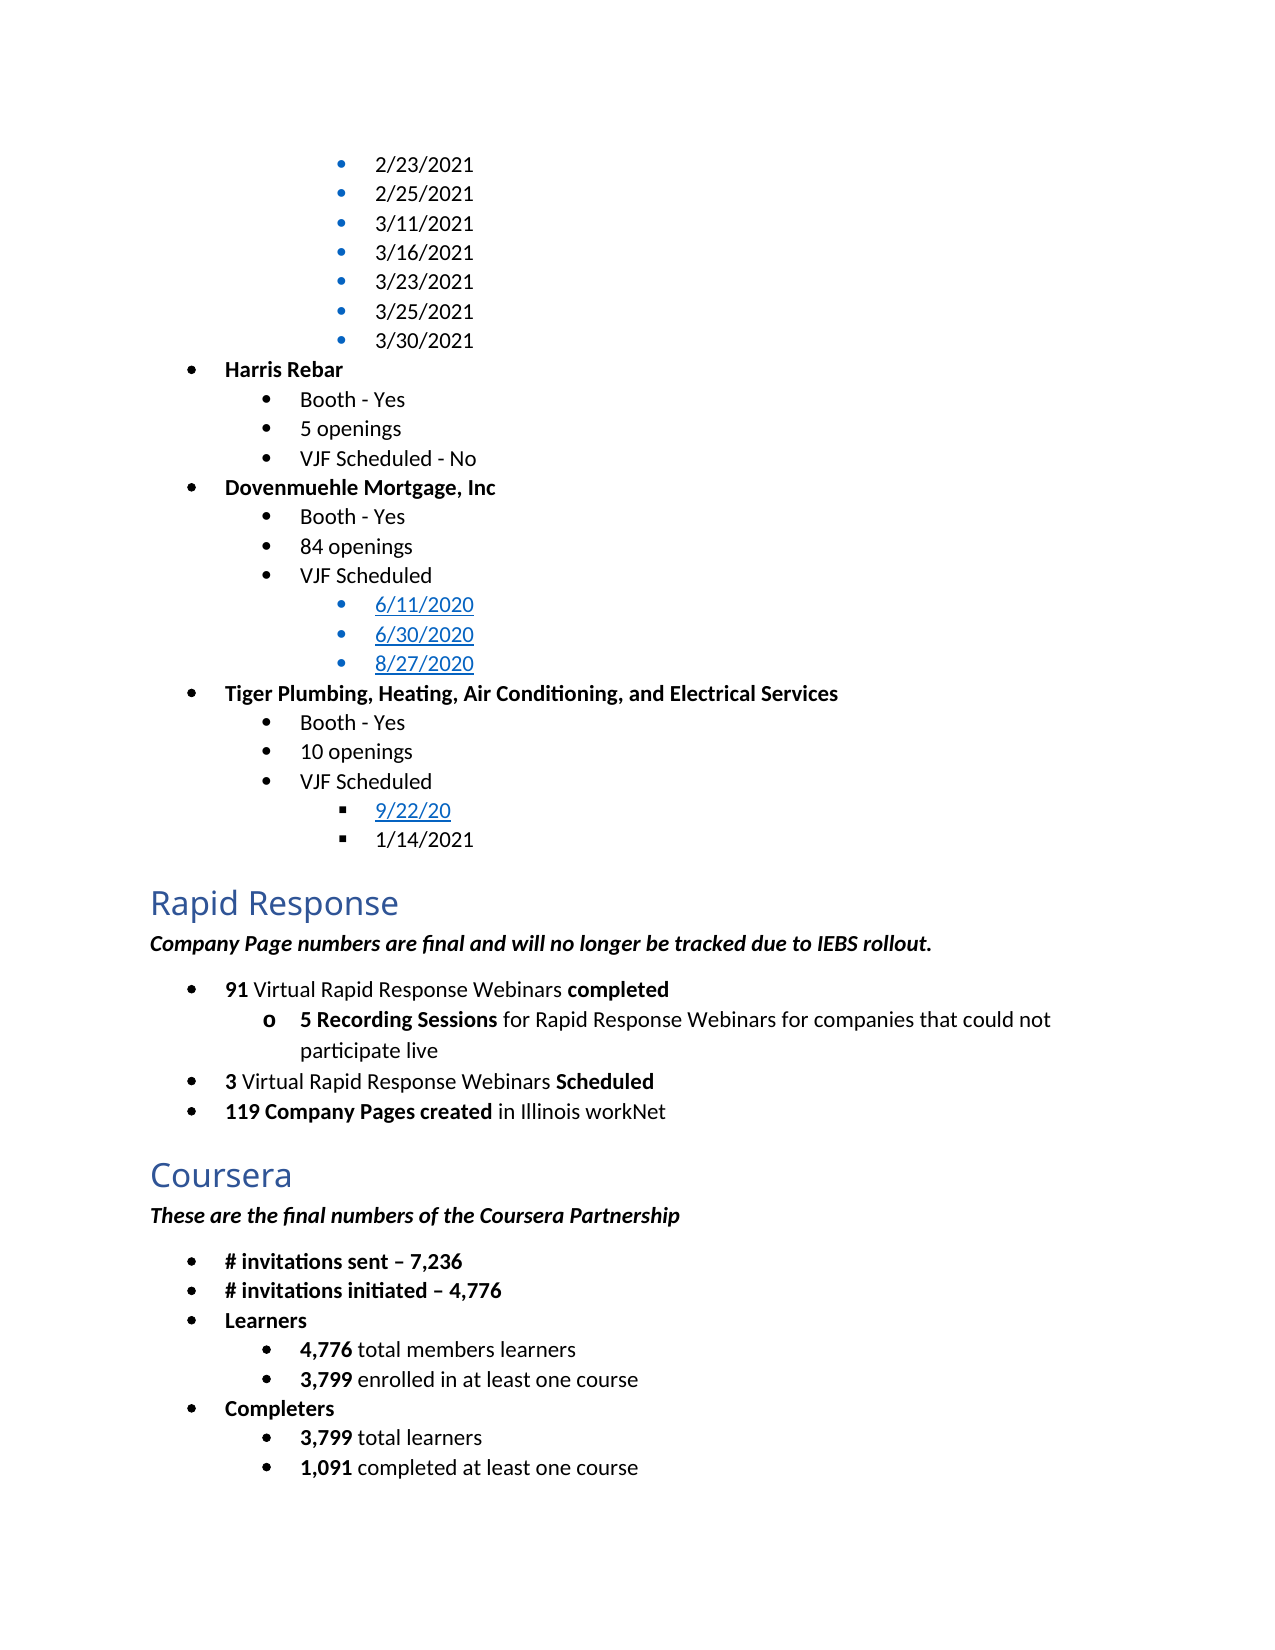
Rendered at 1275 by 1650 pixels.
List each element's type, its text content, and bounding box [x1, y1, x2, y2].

text Company Page numbers are final and will no longer be tracked due to IEBS rollout. [150, 929, 1125, 957]
list 3 Virtual Rapid Response Webinars Scheduled [187, 1067, 1125, 1095]
subtitle Coursera [150, 1152, 1125, 1198]
list 5 openings [262, 414, 1125, 442]
list VJF Scheduled [262, 767, 1125, 795]
list 3/23/2021 [337, 267, 1125, 296]
list 3/11/2021 [337, 209, 1125, 237]
list Dovenmuehle Mortgage, Inc [187, 473, 1125, 501]
list 1/14/2021 [337, 826, 1125, 854]
list Booth - Yes [262, 385, 1125, 413]
list Harris Rebar [187, 356, 1125, 384]
list Tiger Plumbing, Heating, Air Conditioning, and Electrical Services [187, 679, 1125, 707]
list 84 openings [262, 532, 1125, 560]
list 3/25/2021 [337, 297, 1125, 325]
list VJF Scheduled - No [262, 444, 1125, 472]
list Booth - Yes [262, 708, 1125, 736]
list Completers [187, 1394, 1125, 1422]
list 3,799 enrolled in at least one course [262, 1365, 1125, 1393]
list 8/27/2020 [337, 649, 1125, 677]
list 91 Virtual Rapid Response Webinars completed [187, 975, 1125, 1003]
subtitle Rapid Response [150, 880, 1125, 925]
list 9/22/20 [337, 796, 1125, 824]
list 6/30/2020 [337, 620, 1125, 648]
list 3,799 total learners [262, 1423, 1125, 1451]
list Booth - Yes [262, 502, 1125, 531]
list 1,091 completed at least one course [262, 1453, 1125, 1481]
list VJF Scheduled [262, 561, 1125, 589]
list 3/30/2021 [337, 326, 1125, 354]
list # invitations sent – 7,236 [187, 1247, 1125, 1275]
text These are the final numbers of the Coursera Partnership [150, 1201, 1125, 1229]
list 2/23/2021 [337, 150, 1125, 178]
list 6/11/2020 [337, 591, 1125, 619]
list 5 Recording Sessions for Rapid Response Webinars for companies that could not participate live [262, 1005, 1125, 1064]
list Learners [187, 1306, 1125, 1334]
list # invitations initiated – 4,776 [187, 1277, 1125, 1304]
list 3/16/2021 [337, 238, 1125, 266]
list 2/25/2021 [337, 179, 1125, 207]
list 10 openings [262, 737, 1125, 766]
list 119 Company Pages created in Illinois workNet [187, 1097, 1125, 1125]
list 4,776 total members learners [262, 1335, 1125, 1363]
